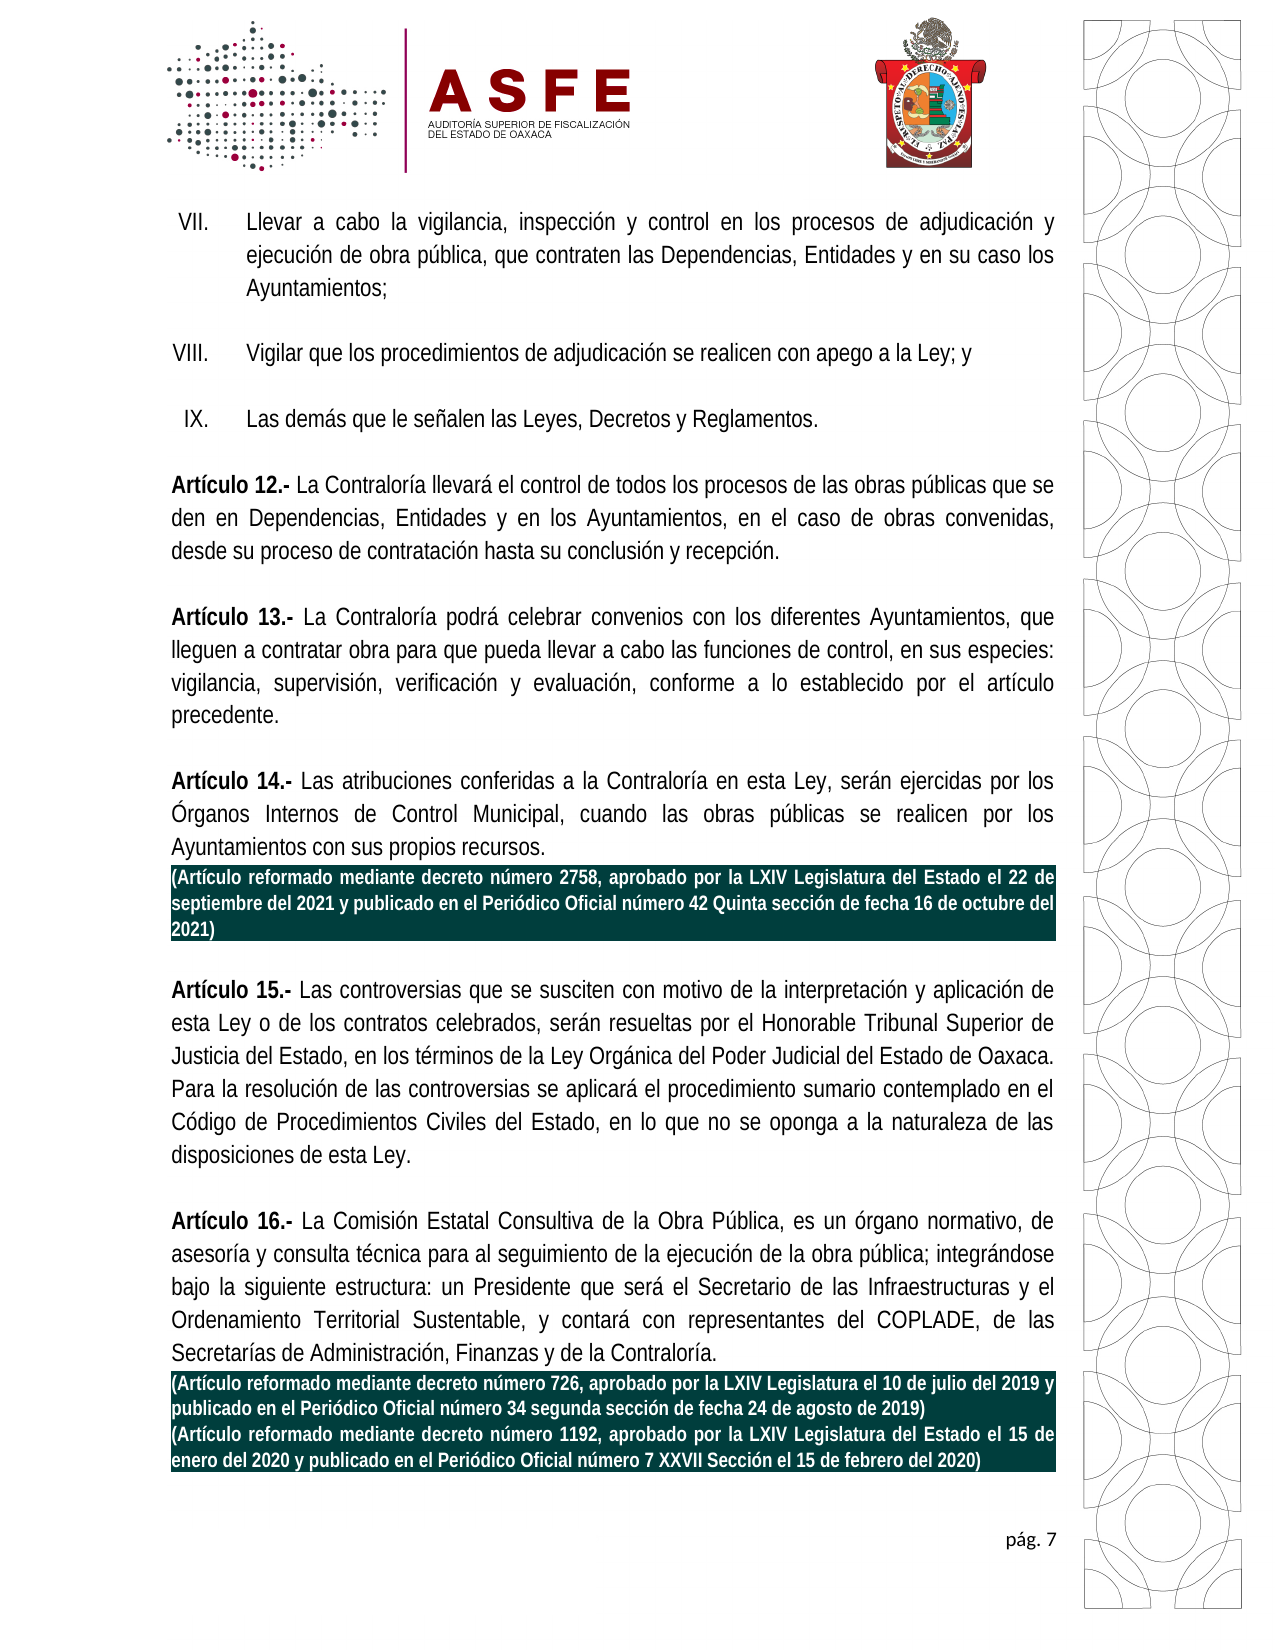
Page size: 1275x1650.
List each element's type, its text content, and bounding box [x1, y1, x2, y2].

list Vigilar que los procedimientos de adjudicación se realicen con apego a la Ley; y [209, 338, 1056, 367]
list Las demás que le señalen las Leyes, Decretos y Reglamentos. [209, 404, 1056, 433]
text (Artículo reformado mediante decreto número 2758, aprobado por la LXIV Legislatura del Estado el 22 de septiembre del 2021 y publicado en el Periódico Oficial número 42 Quinta sección de fecha 16 de octubre del 2021) [171, 865, 1056, 941]
text Artículo 15.- Las controversias que se susciten con motivo de la interpretación y aplicación de esta Ley o de los contratos celebrados, serán resueltas por el Honorable Tribunal Superior de Justicia del Estado, en los términos de la Ley Orgánica del Poder Judicial del Estado de Oaxaca. Para la resolución de las controversias se aplicará el procedimiento sumario contemplado en el Código de Procedimientos Civiles del Estado, en lo que no se oponga a la naturaleza de las disposiciones de esta Ley. [171, 976, 1056, 1169]
text Artículo 12.- La Contraloría llevará el control de todos los procesos de las obras públicas que se den en Dependencias, Entidades y en los Ayuntamientos, en el caso de obras convenidas, desde su proceso de contratación hasta su conclusión y recepción. [171, 470, 1056, 564]
text (Artículo reformado mediante decreto número 726, aprobado por la LXIV Legislatura el 10 de julio del 2019 y publicado en el Periódico Oficial número 34 segunda sección de fecha 24 de agosto de 2019) [171, 1371, 1056, 1420]
text Artículo 16.- La Comisión Estatal Consultiva de la Obra Pública, es un órgano normativo, de asesoría y consulta técnica para al seguimiento de la ejecución de la obra pública; integrándose bajo la siguiente estructura: un Presidente que será el Secretario de las Infraestructuras y el Ordenamiento Territorial Sustentable, y contará con representantes del COPLADE, de las Secretarías de Administración, Finanzas y de la Contraloría. [171, 1206, 1056, 1366]
picture [167, 15, 1275, 1650]
text Artículo 13.- La Contraloría podrá celebrar convenios con los diferentes Ayuntamientos, que lleguen a contratar obra para que pueda llevar a cabo las funciones de control, en sus especies: vigilancia, supervisión, verificación y evaluación, conforme a lo establecido por el artículo precedente. [171, 602, 1056, 729]
text Artículo 14.- Las atribuciones conferidas a la Contraloría en esta Ley, serán ejercidas por los Órganos Internos de Control Municipal, cuando las obras públicas se realicen por los Ayuntamientos con sus propios recursos. [171, 766, 1056, 861]
list Llevar a cabo la vigilancia, inspección y control en los procesos de adjudicación y ejecución de obra pública, que contraten las Dependencias, Entidades y en su caso los Ayuntamientos; [209, 207, 1056, 301]
text (Artículo reformado mediante decreto número 1192, aprobado por la LXIV Legislatura del Estado el 15 de enero del 2020 y publicado en el Periódico Oficial número 7 XXVII Sección el 15 de febrero del 2020) [171, 1422, 1056, 1472]
